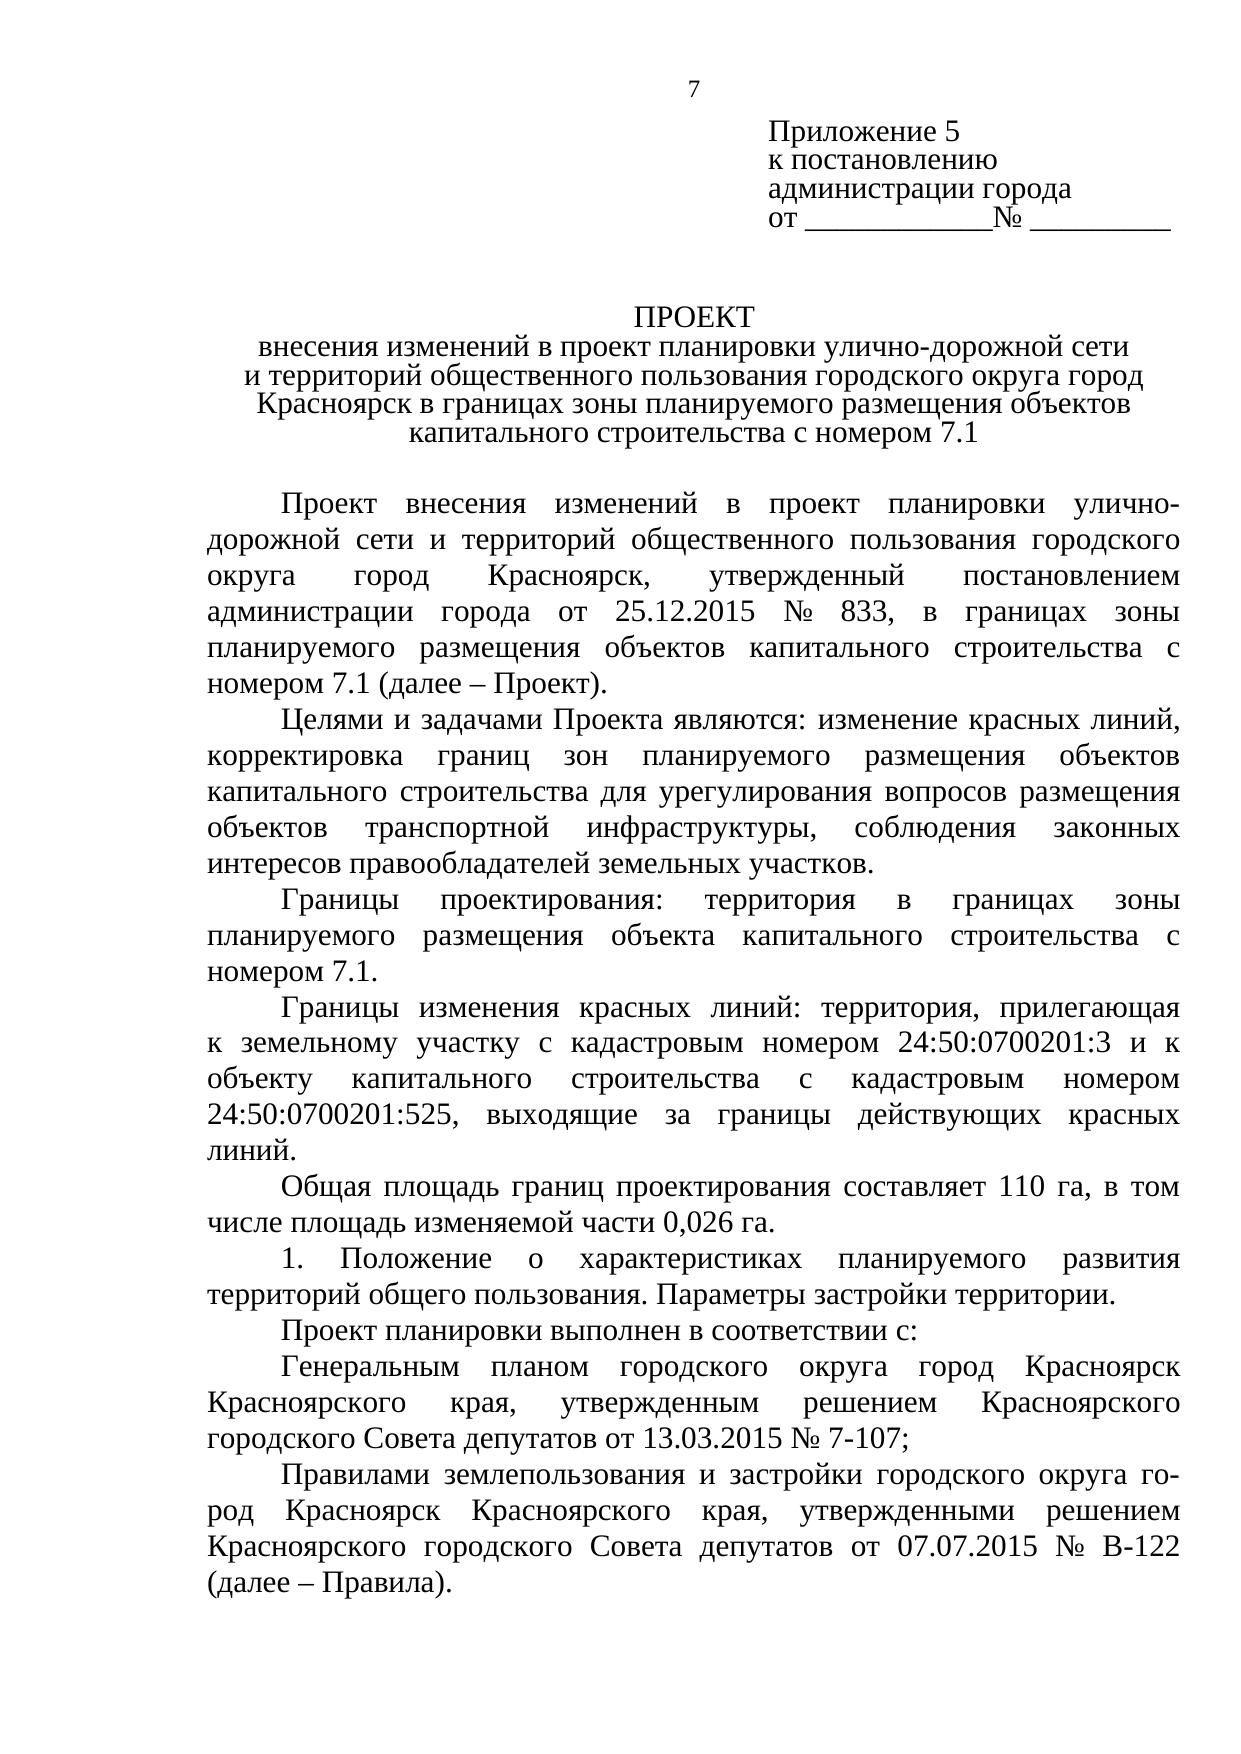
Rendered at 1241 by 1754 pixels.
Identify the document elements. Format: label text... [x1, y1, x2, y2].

text Границы изменения красных линий: территория, прилегающая к земельному участку с кадастровым номером 24:50:0700201:3 и к объекту капитального строительства с кадастровым номером 24:50:0700201:525, выходящие за границы действующих красных линий. [207, 988, 1181, 1167]
text Целями и задачами Проекта являются: изменение красных линий, корректировка границ зон планируемого размещения объектов капитального строительства для урегулирования вопросов размещения объектов транспортной инфраструктуры, соблюдения законных интересов правообладателей земельных участков. [207, 700, 1181, 880]
text капитального строительства с номером 7.1 [207, 420, 1181, 449]
subtitle 1. Положение о характеристиках планируемого развития территорий общего пользования. Параметры застройки территории. [207, 1239, 1181, 1311]
text администрации города [207, 176, 1181, 204]
text Границы проектирования: территория в границах зоны планируемого размещения объекта капитального строительства с номером 7.1. [207, 880, 1181, 988]
text Генеральным планом городского округа город Красноярск Красноярского края, утвержденным решением Красноярского городского Совета депутатов от 13.03.2015 № 7-107; [207, 1347, 1181, 1455]
text к постановлению [207, 147, 1181, 176]
text Приложение 5 [207, 118, 1181, 147]
text Проект планировки выполнен в соответствии с: [207, 1311, 1181, 1347]
text ПРОЕКТ [207, 305, 1181, 334]
text Правилами землепользования и застройки городского округа го-род Красноярск Красноярского края, утвержденными решением Красноярского городского Совета депутатов от 07.07.2015 № В-122 (далее – Правила). [207, 1455, 1181, 1599]
text внесения изменений в проект планировки улично-дорожной сети [207, 334, 1181, 362]
text от ____________№ _________ [207, 204, 1181, 233]
text и территорий общественного пользования городского округа город Красноярск в границах зоны планируемого размещения объектов [207, 362, 1181, 420]
text Общая площадь границ проектирования составляет 110 га, в том числе площадь изменяемой части 0,026 га. [207, 1167, 1181, 1239]
text Проект внесения изменений в проект планировки улично-дорожной сети и территорий общественного пользования городского округа город Красноярск, утвержденный постановлением администрации города от 25.12.2015 № 833, в границах зоны планируемого размещения объектов капитального строительства с номером 7.1 (далее – Проект). [207, 485, 1181, 700]
